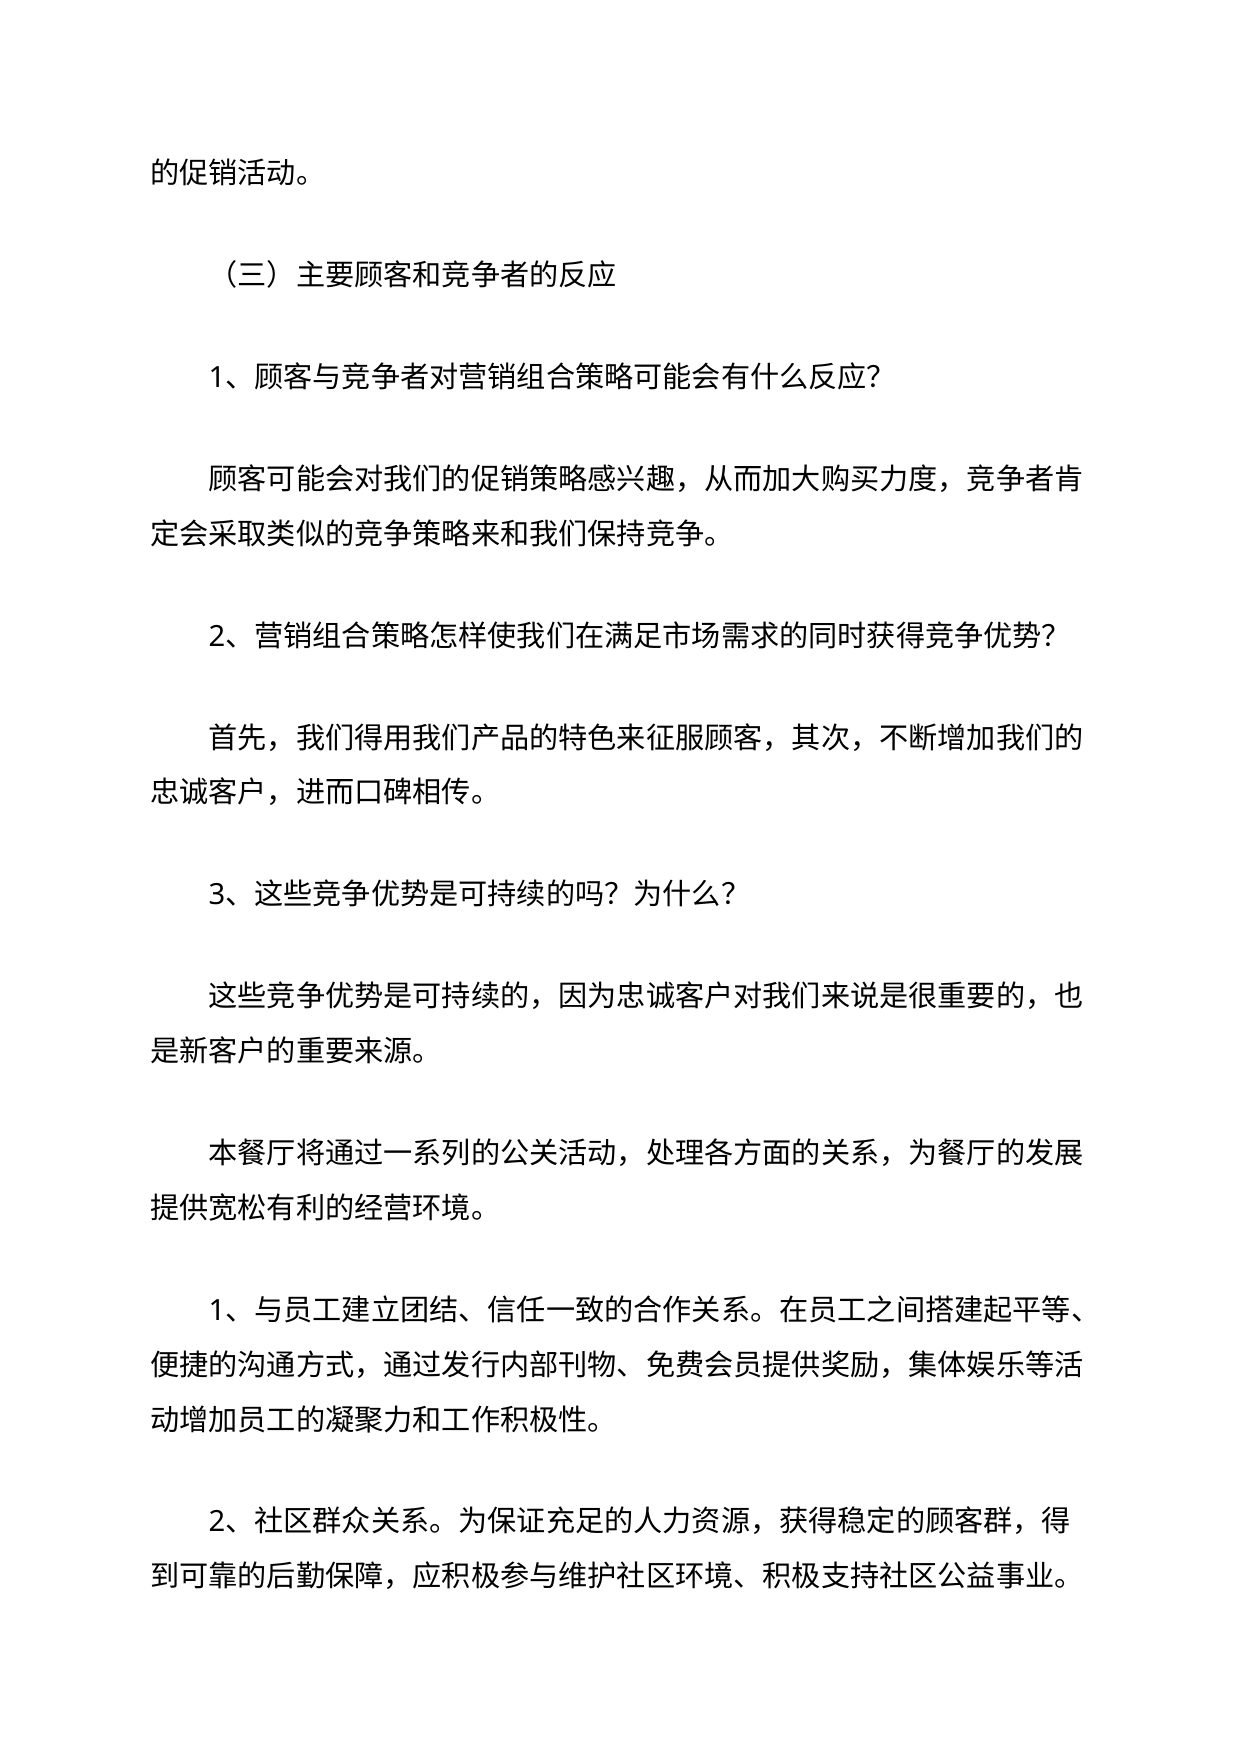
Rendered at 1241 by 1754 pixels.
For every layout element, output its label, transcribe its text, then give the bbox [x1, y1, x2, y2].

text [150, 150, 1090, 192]
text 这些竞争优势是可持续的，因为忠诚客户对我们来说是很重要的，也是新客户的重要来源。 [150, 973, 1090, 1070]
text 1、顾客与竞争者对营销组合策略可能会有什么反应？ [150, 353, 1090, 396]
text 首先，我们得用我们产品的特色来征服顾客，其次，不断增加我们的忠诚客户，进而口碑相传。 [150, 714, 1090, 811]
text 1、与员工建立团结、信任一致的合作关系。在员工之间搭建起平等、便捷的沟通方式，通过发行内部刊物、免费会员提供奖励，集体娱乐等活动增加员工的凝聚力和工作积极性。 [150, 1286, 1090, 1438]
text （三）主要顾客和竞争者的反应 [150, 252, 1090, 294]
text 3、这些竞争优势是可持续的吗？为什么？ [150, 871, 1090, 913]
text 顾客可能会对我们的促销策略感兴趣，从而加大购买力度，竞争者肯定会采取类似的竞争策略来和我们保持竞争。 [150, 456, 1090, 553]
text 2、营销组合策略怎样使我们在满足市场需求的同时获得竞争优势？ [150, 612, 1090, 654]
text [150, 1498, 1090, 1595]
text 本餐厅将通过一系列的公关活动，处理各方面的关系，为餐厅的发展提供宽松有利的经营环境。 [150, 1129, 1090, 1227]
